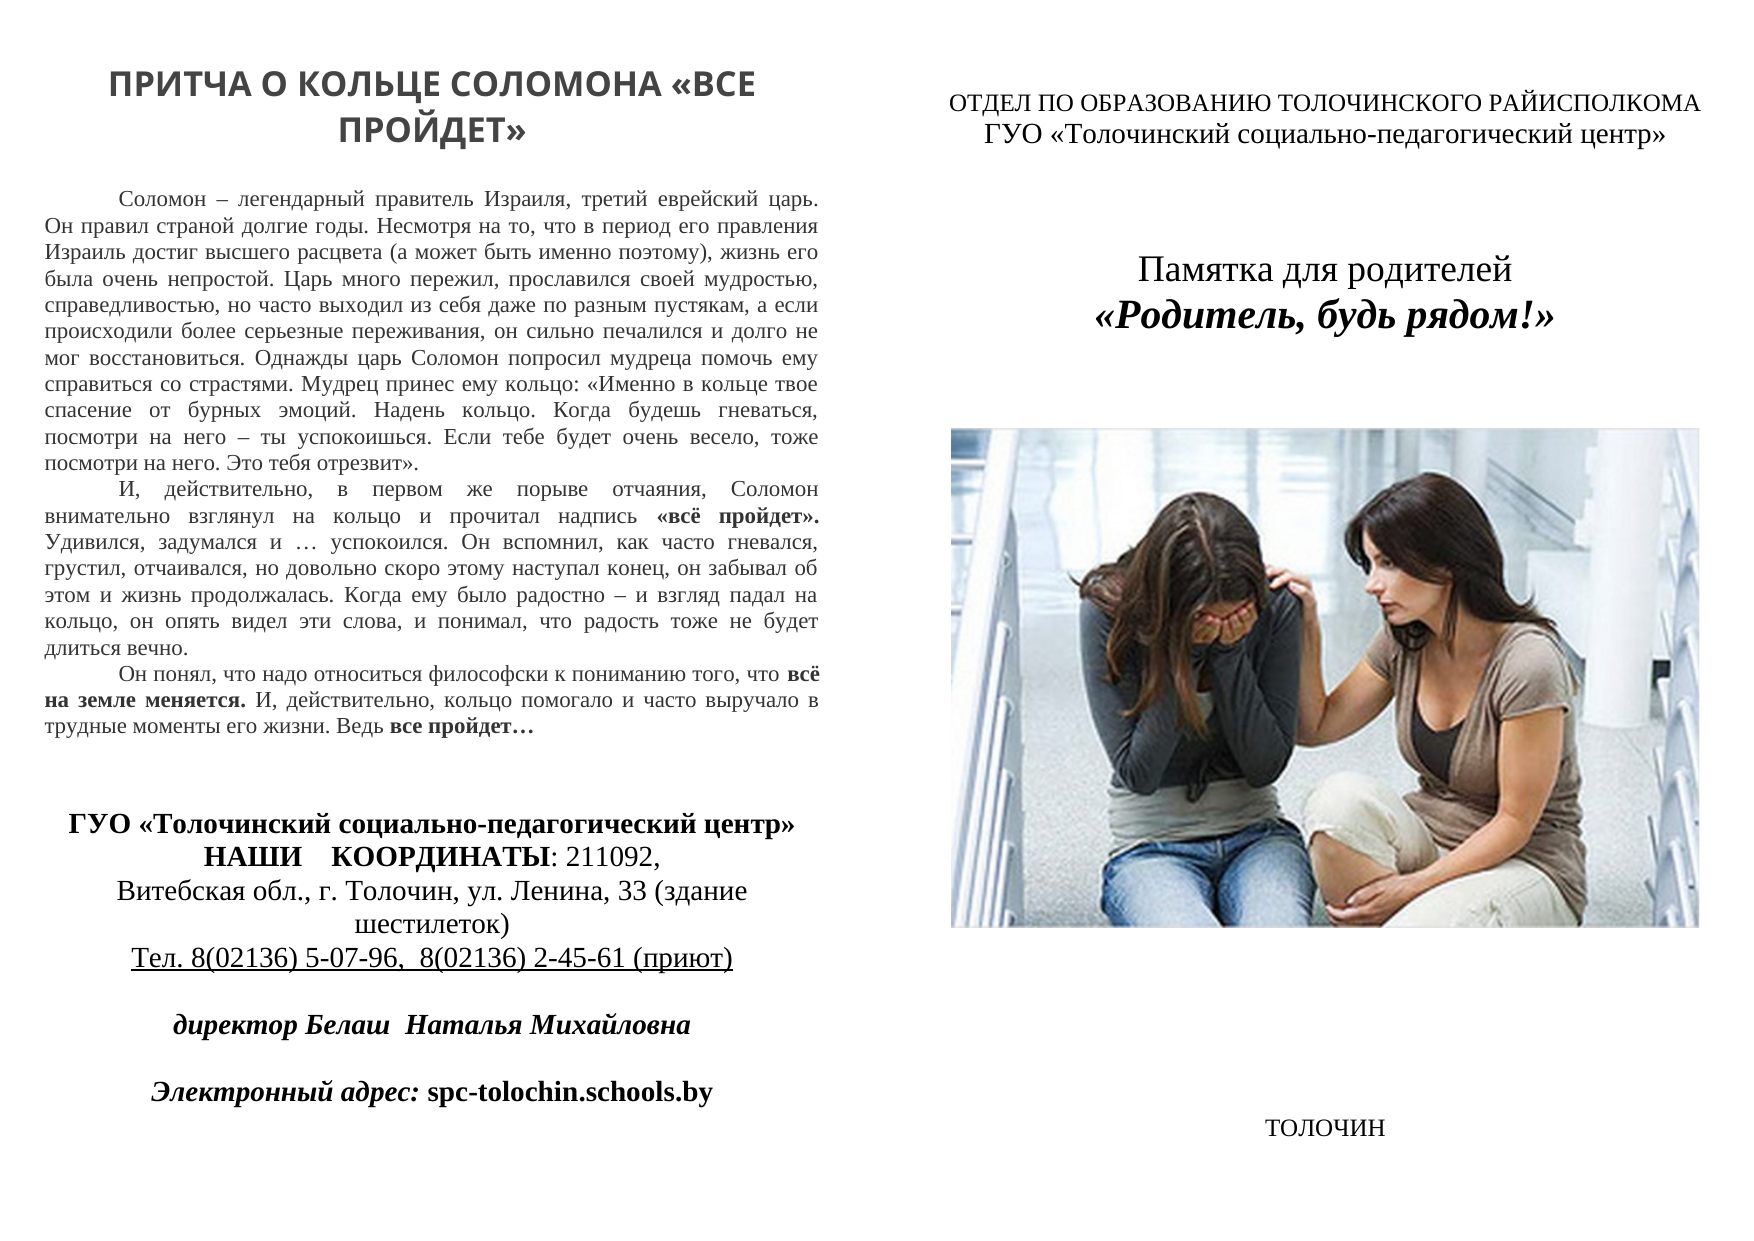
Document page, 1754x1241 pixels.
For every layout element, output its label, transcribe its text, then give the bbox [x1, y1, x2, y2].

text Соломон – легендарный правитель Израиля, третий еврейский царь. Он правил страной долгие годы. Несмотря на то, что в период его правления Израиль достиг высшего расцвета (а может быть именно поэтому), жизнь его была очень непростой. Царь много пережил, прославился своей мудростью, справедливостью, но часто выходил из себя даже по разным пустякам, а если происходили более серьезные переживания, он сильно печалился и долго не мог восстановиться. Однажды царь Соломон попросил мудреца помочь ему справиться со страстями. Мудрец принес ему кольцо: «Именно в кольце твое спасение от бурных эмоций. Надень кольцо. Когда будешь гневаться, посмотри на него – ты успокоишься. Если тебе будет очень весело, тоже посмотри на него. Это тебя отрезвит». [44, 186, 819, 475]
text «Родитель, будь рядом!» [937, 289, 1713, 337]
text ГУО «Толочинский социально-педагогический центр» [44, 806, 819, 839]
subtitle ПРИТЧА О КОЛЬЦЕ СОЛОМОНА «ВСЕ ПРОЙДЕТ» [44, 59, 819, 153]
text директор Белаш Наталья Михайловна [44, 1007, 819, 1041]
text Витебская обл., г. Толочин, ул. Ленина, 33 (здание шестилеток) [44, 873, 819, 940]
list ОТДЕЛ ПО ОБРАЗОВАНИЮ ТОЛОЧИНСКОГО РАЙИСПОЛКОМА [937, 88, 1713, 117]
text И, действительно, в первом же порыве отчаяния, Соломон внимательно взглянул на кольцо и прочитал надпись «всё пройдет». Удивился, задумался и … успокоился. Он вспомнил, как часто гневался, грустил, отчаивался, но довольно скоро этому наступал конец, он забывал об этом и жизнь продолжалась. Когда ему было радостно – и взгляд падал на кольцо, он опять видел эти слова, и понимал, что радость тоже не будет длиться вечно. [44, 475, 819, 660]
text НАШИ КООРДИНАТЫ: 211092, [44, 839, 819, 873]
text Тел. 8(02136) 5-07-96, 8(02136) 2-45-61 (приют) [44, 940, 819, 974]
text Он понял, что надо относиться философски к пониманию того, что всё на земле меняется. И, действительно, кольцо помогало и часто выручало в трудные моменты его жизни. Ведь все пройдет… [44, 660, 819, 739]
list ГУО «Толочинский социально-педагогический центр» [937, 117, 1713, 150]
text ТОЛОЧИН [937, 1113, 1713, 1142]
text Памятка для родителей [937, 246, 1713, 289]
list Электронный адрес: spc-tolochin.schools.by [44, 1074, 820, 1108]
picture [951, 428, 1700, 928]
